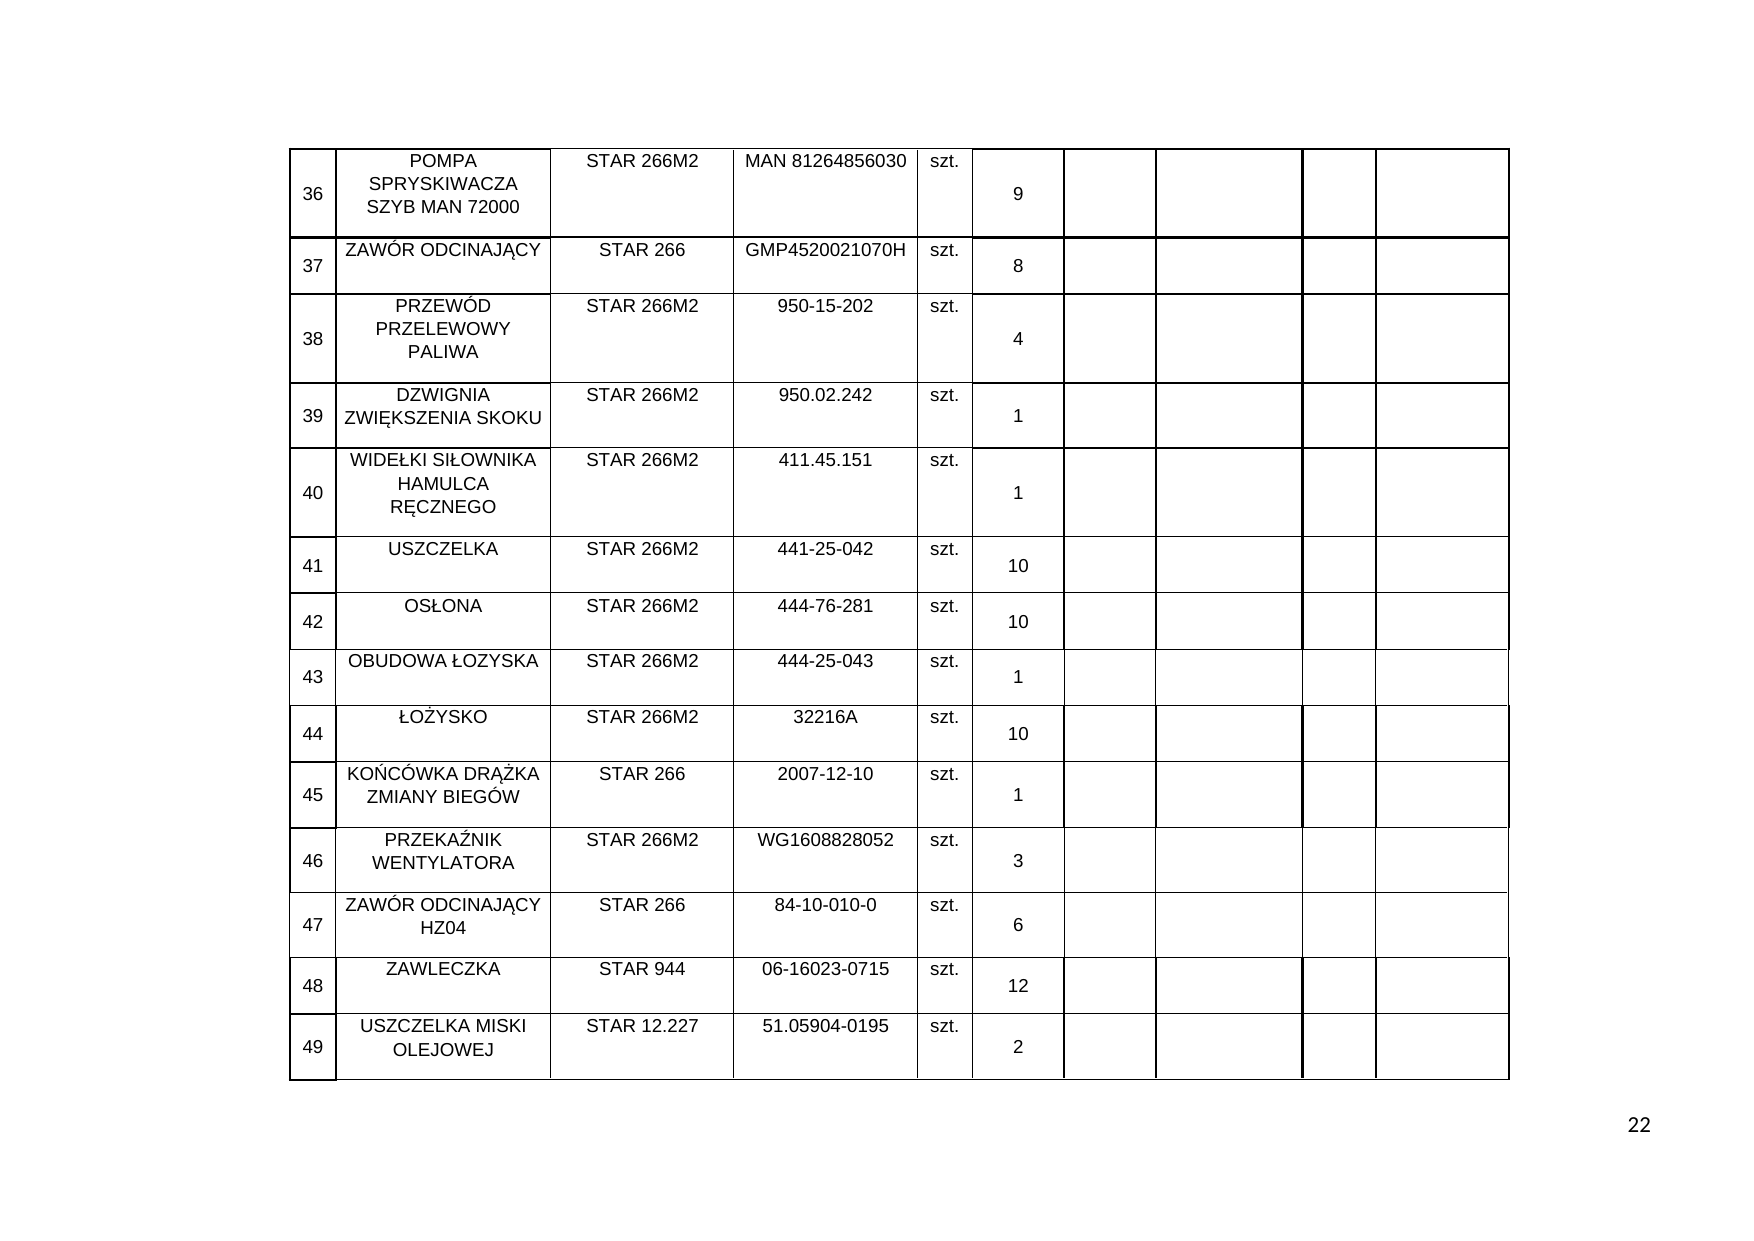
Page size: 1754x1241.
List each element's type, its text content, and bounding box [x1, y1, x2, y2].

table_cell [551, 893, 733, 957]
table_cell 10 [973, 537, 1063, 592]
table_cell [1157, 706, 1301, 761]
table_cell [1065, 537, 1155, 592]
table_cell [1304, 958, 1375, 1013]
table_cell 8 [973, 239, 1063, 293]
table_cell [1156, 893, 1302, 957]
table_cell [1304, 384, 1375, 447]
table_cell 38 [291, 295, 335, 382]
table_cell [1065, 384, 1155, 447]
table_cell 37 [291, 239, 335, 293]
table_cell POMPA SPRYSKIWACZA SZYB MAN 72000 [337, 150, 550, 236]
table_cell GMP4520021070H [734, 238, 917, 293]
table_cell [1377, 150, 1508, 236]
table_cell STAR 266M2 [551, 593, 733, 648]
table_cell [1304, 593, 1375, 648]
table_cell 444-25-043 [734, 650, 917, 705]
table_cell [1157, 150, 1301, 236]
table_cell szt. [918, 828, 972, 892]
table_cell 32216A [734, 706, 917, 761]
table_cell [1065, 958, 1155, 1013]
table_cell [1377, 762, 1508, 827]
table_cell STAR 266M2 [551, 294, 733, 382]
table_cell [1303, 650, 1375, 705]
table_cell PRZEKAŹNIK WENTYLATORA [336, 828, 550, 892]
table_cell 44 [291, 706, 335, 761]
table_cell szt. [918, 593, 972, 648]
table_cell 2007-12-10 [734, 762, 917, 827]
table_cell [1377, 239, 1508, 293]
table_cell [1304, 537, 1375, 592]
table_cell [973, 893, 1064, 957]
table_cell 411.45.151 [734, 448, 917, 536]
table_cell [1304, 150, 1375, 236]
table_cell [1157, 239, 1301, 293]
table_cell STAR 266M2 [551, 537, 733, 592]
table_cell 41 [291, 538, 335, 592]
table_cell [1157, 295, 1301, 382]
table_cell STAR 266 [551, 762, 733, 827]
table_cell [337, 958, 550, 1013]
table_cell [1304, 295, 1375, 382]
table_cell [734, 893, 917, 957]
table_cell MAN 81264856030 [734, 149, 917, 236]
table_cell 43 [290, 650, 335, 705]
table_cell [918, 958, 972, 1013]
table_cell [1377, 295, 1508, 382]
table_cell [1377, 537, 1508, 592]
table_cell WIDEŁKI SIŁOWNIKA HAMULCA RĘCZNEGO [337, 449, 550, 536]
table_cell [1377, 449, 1508, 536]
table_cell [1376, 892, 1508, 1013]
table_cell [1065, 449, 1155, 536]
table_cell 45 [291, 763, 335, 827]
table_cell [1065, 650, 1155, 705]
table_cell KOŃCÓWKA DRĄŻKA ZMIANY BIEGÓW [337, 762, 550, 827]
table_cell 47 [290, 893, 335, 957]
table_cell [1157, 762, 1301, 827]
table_cell szt. [918, 762, 972, 827]
table_cell [1065, 706, 1155, 761]
table_cell ŁOŻYSKO [337, 706, 550, 761]
table_cell 1 [973, 449, 1063, 536]
table_cell [1157, 537, 1301, 592]
table_cell STAR 266M2 [551, 383, 733, 447]
table_cell STAR 266M2 [551, 149, 733, 236]
table_cell 950.02.242 [734, 383, 917, 447]
table_cell USZCZELKA [337, 537, 550, 592]
table_cell 3 [973, 828, 1064, 892]
table_cell [1065, 150, 1155, 236]
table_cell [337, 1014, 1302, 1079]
table_cell 444-76-281 [734, 593, 917, 648]
table_cell [1156, 828, 1302, 892]
table_cell [1065, 295, 1155, 382]
table_cell STAR 266 [551, 238, 733, 293]
table_cell [1065, 762, 1155, 827]
table_cell 441-25-042 [734, 537, 917, 592]
table_cell szt. [918, 383, 972, 447]
table_cell [1304, 449, 1375, 536]
table_cell szt. [918, 448, 972, 536]
table_cell DZWIGNIA ZWIĘKSZENIA SKOKU [337, 384, 550, 447]
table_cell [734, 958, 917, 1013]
table_cell STAR 266M2 [551, 650, 733, 705]
table_cell 10 [973, 706, 1063, 761]
table_cell [1304, 239, 1375, 293]
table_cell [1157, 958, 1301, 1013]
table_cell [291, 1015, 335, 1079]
table_cell szt. [918, 149, 972, 236]
table_cell STAR 266M2 [551, 448, 733, 536]
table_cell [1157, 449, 1301, 536]
table_cell 1 [973, 762, 1063, 827]
table_cell 4 [973, 295, 1063, 382]
table_cell szt. [918, 238, 972, 293]
table_cell 1 [973, 650, 1064, 705]
table_cell OSŁONA [337, 593, 550, 648]
table_cell ZAWÓR ODCINAJĄCY HZ04 [336, 893, 550, 957]
table_cell ZAWÓR ODCINAJĄCY [337, 239, 550, 293]
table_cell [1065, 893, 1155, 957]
table_cell [1377, 593, 1508, 648]
table_cell WG1608828052 [734, 828, 917, 892]
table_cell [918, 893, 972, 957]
table_cell szt. [918, 706, 972, 761]
table_cell 36 [291, 150, 335, 236]
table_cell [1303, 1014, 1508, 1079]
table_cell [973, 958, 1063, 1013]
table_cell [1376, 827, 1508, 892]
table_cell 40 [291, 449, 335, 536]
table_cell STAR 266M2 [551, 828, 733, 892]
table_cell szt. [918, 537, 972, 592]
table_cell [1065, 828, 1155, 892]
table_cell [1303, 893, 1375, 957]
table_cell [1377, 384, 1508, 447]
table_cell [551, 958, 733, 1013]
table_cell STAR 266M2 [551, 706, 733, 761]
table_cell [1156, 650, 1302, 705]
table_cell 42 [291, 594, 335, 648]
table_cell [1303, 828, 1375, 892]
table_cell szt. [918, 650, 972, 705]
table_cell 9 [973, 150, 1063, 236]
table_cell [1065, 239, 1155, 293]
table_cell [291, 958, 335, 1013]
table_cell [1157, 593, 1301, 648]
table_cell szt. [918, 294, 972, 382]
table_cell [1304, 706, 1375, 761]
table_cell 1 [973, 384, 1063, 447]
table_cell OBUDOWA ŁOZYSKA [336, 650, 550, 705]
table_cell [1065, 593, 1155, 648]
table_cell 39 [291, 384, 335, 447]
table_cell [1157, 384, 1301, 447]
table_cell [1304, 762, 1375, 827]
table_cell 46 [291, 829, 335, 892]
table_cell 10 [973, 593, 1063, 648]
table_cell [1376, 649, 1508, 705]
table_cell 950-15-202 [734, 294, 917, 382]
table_cell PRZEWÓD PRZELEWOWY PALIWA [337, 295, 550, 382]
table_cell [1377, 705, 1508, 761]
